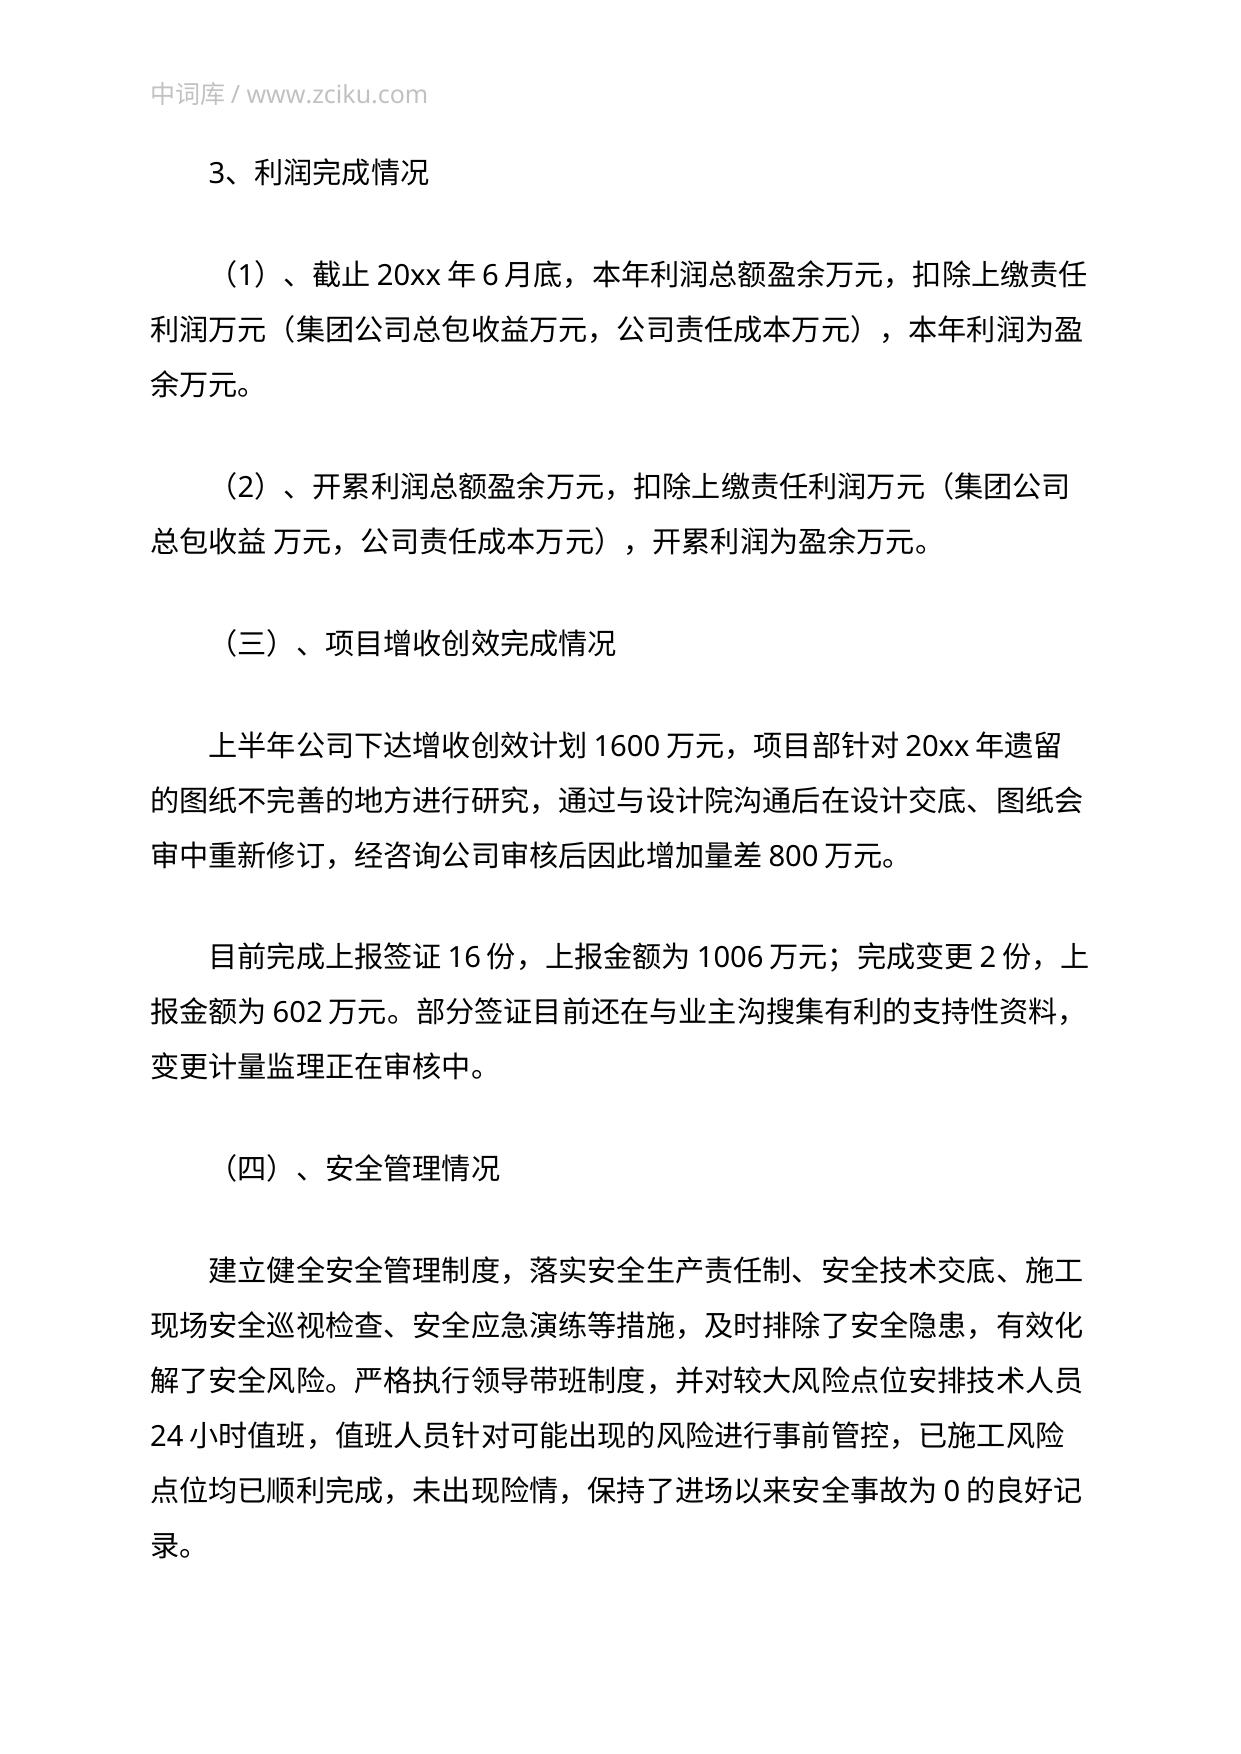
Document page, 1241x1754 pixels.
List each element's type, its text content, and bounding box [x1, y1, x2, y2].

text （四）、安全管理情况 [150, 1146, 1090, 1188]
text （2）、开累利润总额盈余万元，扣除上缴责任利润万元（集团公司总包收益 万元，公司责任成本万元），开累利润为盈余万元。 [150, 464, 1090, 561]
text 上半年公司下达增收创效计划1600万元，项目部针对20xx年遗留的图纸不完善的地方进行研究，通过与设计院沟通后在设计交底、图纸会审中重新修订，经咨询公司审核后因此增加量差800万元。 [150, 722, 1090, 874]
text 目前完成上报签证16份，上报金额为1006万元；完成变更2份，上报金额为602万元。部分签证目前还在与业主沟搜集有利的支持性资料，变更计量监理正在审核中。 [150, 934, 1090, 1086]
text 3、利润完成情况 [150, 150, 1090, 192]
text （1）、截止20xx年6月底，本年利润总额盈余万元，扣除上缴责任利润万元（集团公司总包收益万元，公司责任成本万元），本年利润为盈余万元。 [150, 252, 1090, 404]
text （三）、项目增收创效完成情况 [150, 620, 1090, 663]
text 建立健全安全管理制度，落实安全生产责任制、安全技术交底、施工现场安全巡视检查、安全应急演练等措施，及时排除了安全隐患，有效化解了安全风险。严格执行领导带班制度，并对较大风险点位安排技术人员24小时值班，值班人员针对可能出现的风险进行事前管控，已施工风险点位均已顺利完成，未出现险情，保持了进场以来安全事故为0的良好记录。 [150, 1248, 1090, 1564]
